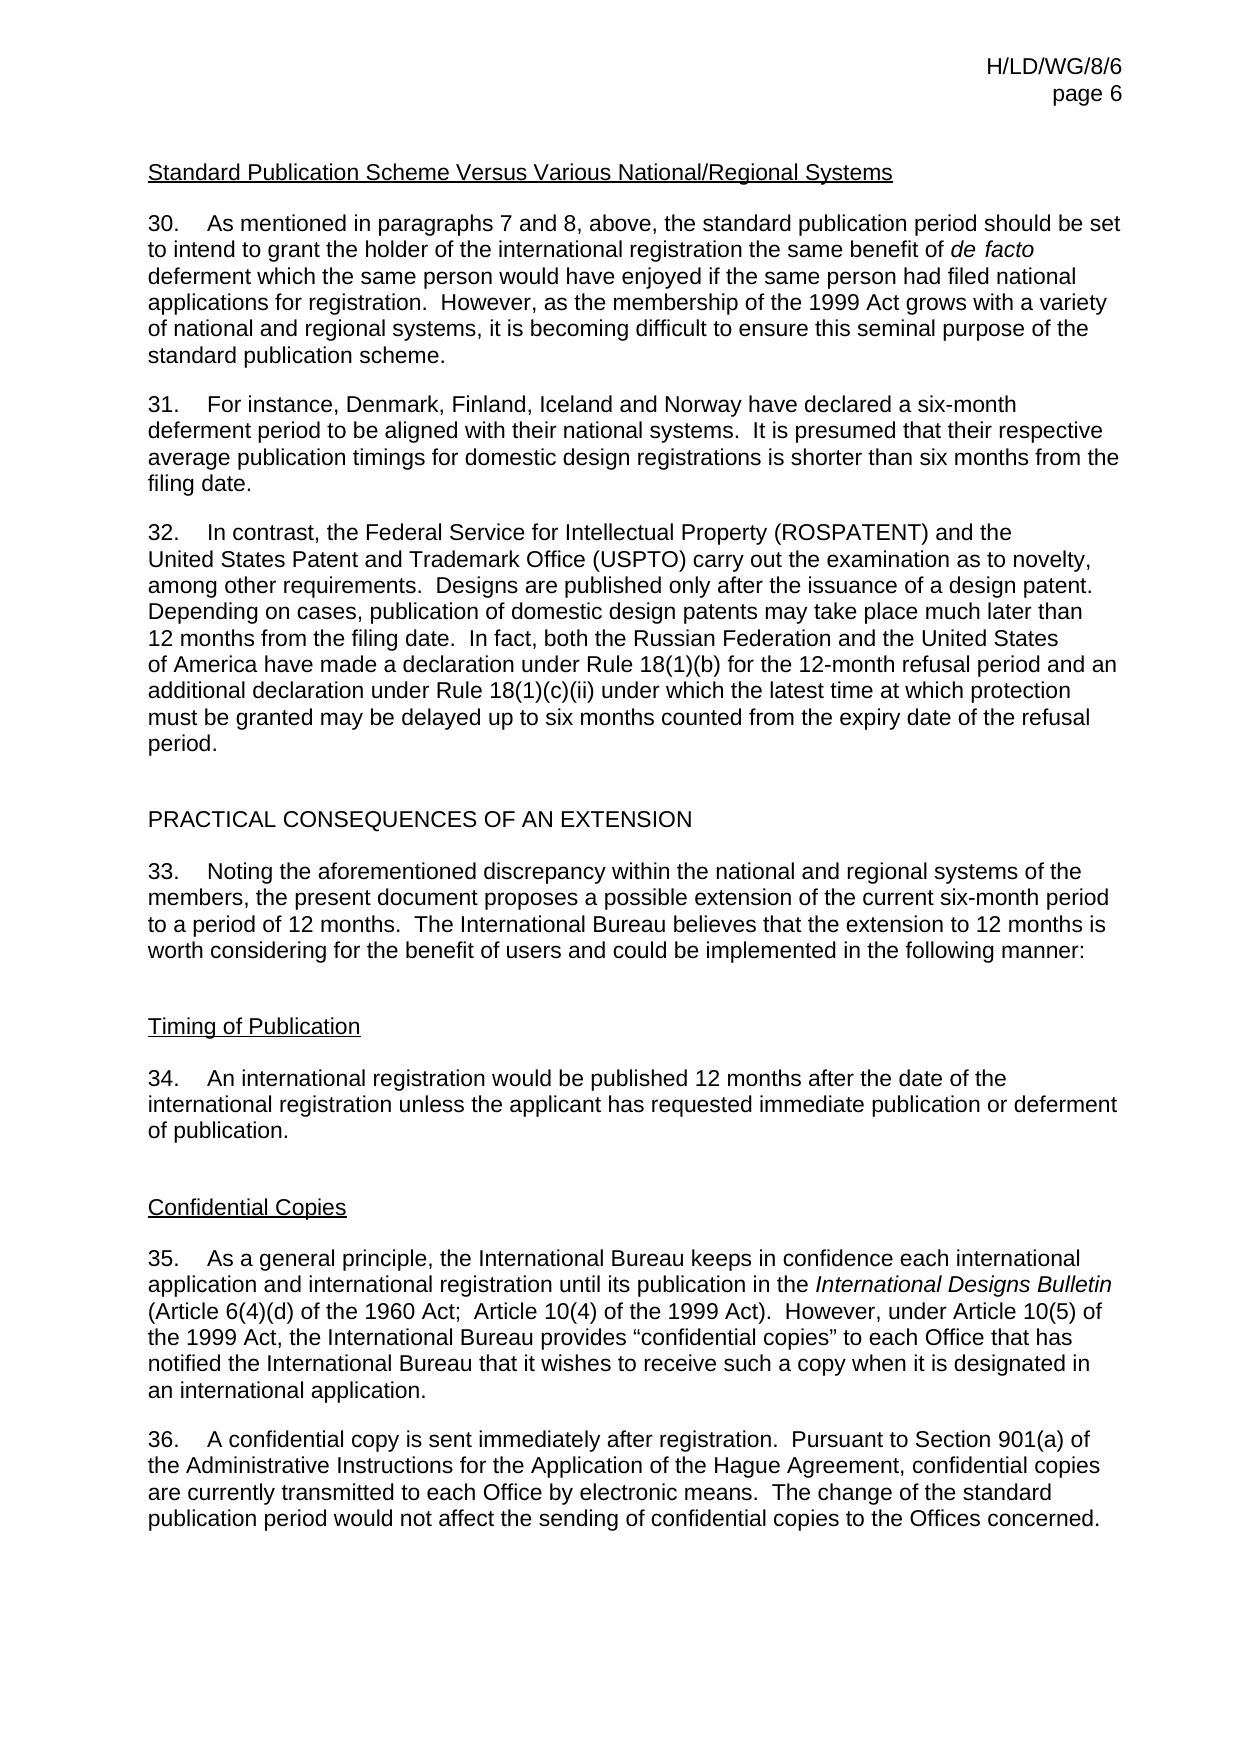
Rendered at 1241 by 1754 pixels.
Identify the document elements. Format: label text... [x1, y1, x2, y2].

text An international registration would be published 12 months after the date of the international registration unless the applicant has requested immediate publication or deferment of publication. [148, 1064, 1122, 1144]
text In contrast, the Federal Service for Intellectual Property (ROSPATENT) and the United States Patent and Trademark Office (USPTO) carry out the examination as to novelty, among other requirements. Designs are published only after the issuance of a design patent. Depending on cases, publication of domestic design patents may take place much later than 12 months from the filing date. In fact, both the Russian Federation and the United States of America have made a declaration under Rule 18(1)(b) for the 12-month refusal period and an additional declaration under Rule 18(1)(c)(ii) under which the latest time at which protection must be granted may be delayed up to six months counted from the expiry date of the refusal period. [148, 519, 1122, 756]
text For instance, Denmark, Finland, Iceland and Norway have declared a six-month deferment period to be aligned with their national systems. It is presumed that their respective average publication timings for domestic design registrations is shorter than six months from the filing date. [148, 391, 1122, 496]
text A confidential copy is sent immediately after registration. Pursuant to Section 901(a) of the Administrative Instructions for the Application of the Hague Agreement, confidential copies are currently transmitted to each Office by electronic means. The change of the standard publication period would not affect the sending of confidential copies to the Offices concerned. [148, 1426, 1122, 1531]
text As mentioned in paragraphs 7 and 8, above, the standard publication period should be set to intend to grant the holder of the international registration the same benefit of de facto deferment which the same person would have enjoyed if the same person had filed national applications for registration. However, as the membership of the 1999 Act grows with a variety of national and regional systems, it is becoming difficult to ensure this seminal purpose of the standard publication scheme. [148, 210, 1122, 368]
subtitle Confidential Copies [148, 1194, 1122, 1220]
subtitle practical consequences of an extension [148, 806, 1122, 833]
subtitle Standard Publication Scheme Versus Various National/Regional Systems [148, 158, 1122, 185]
text Noting the aforementioned discrepancy within the national and regional systems of the members, the present document proposes a possible extension of the current six-month period to a period of 12 months. The International Bureau believes that the extension to 12 months is worth considering for the benefit of users and could be implemented in the following manner: [148, 858, 1122, 963]
subtitle Timing of Publication [148, 1013, 1122, 1039]
text As a general principle, the International Bureau keeps in confidence each international application and international registration until its publication in the International Designs Bulletin (Article 6(4)(d) of the 1960 Act; Article 10(4) of the 1999 Act). However, under Article 10(5) of the 1999 Act, the International Bureau provides “confidential copies” to each Office that has notified the International Bureau that it wishes to receive such a copy when it is designated in an international application. [148, 1245, 1122, 1403]
